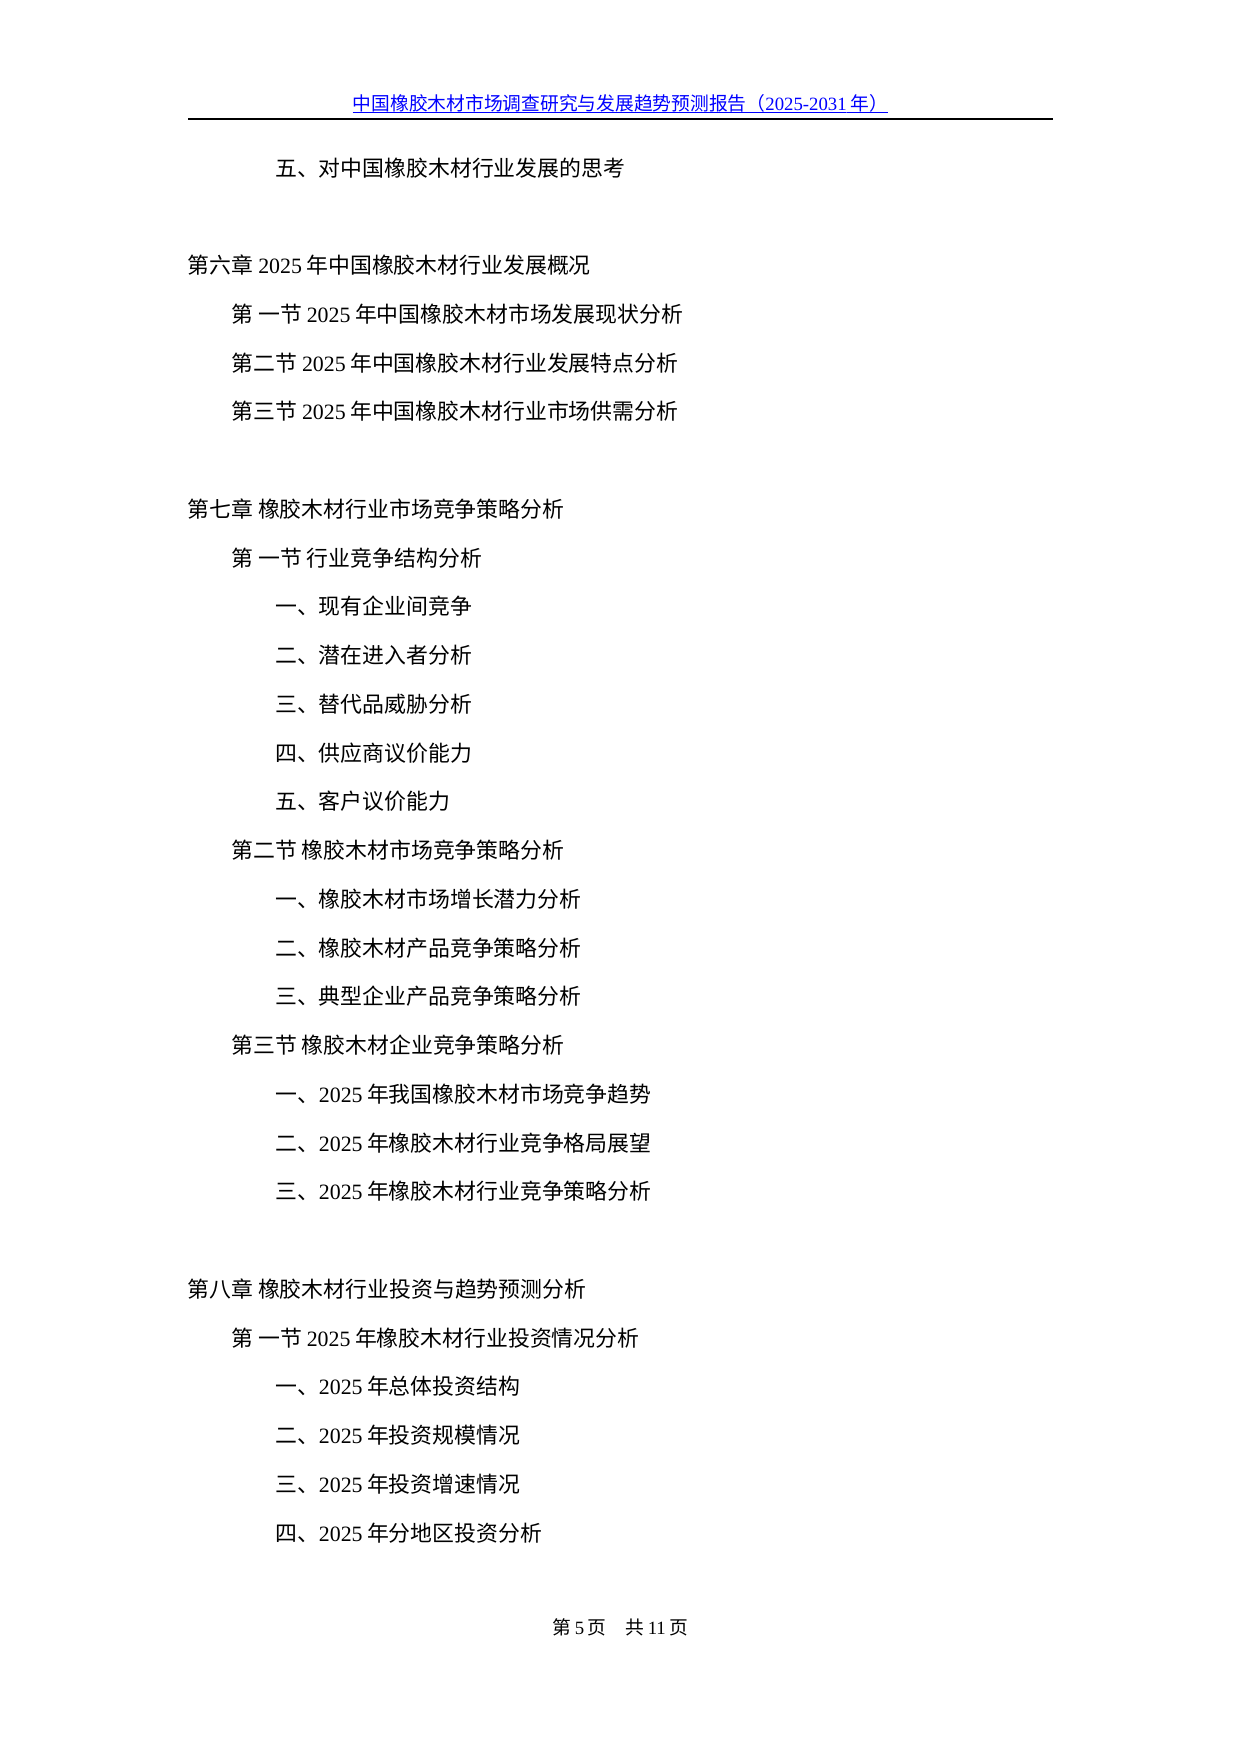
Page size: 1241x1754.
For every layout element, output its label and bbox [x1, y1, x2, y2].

text [187, 150, 1053, 1548]
